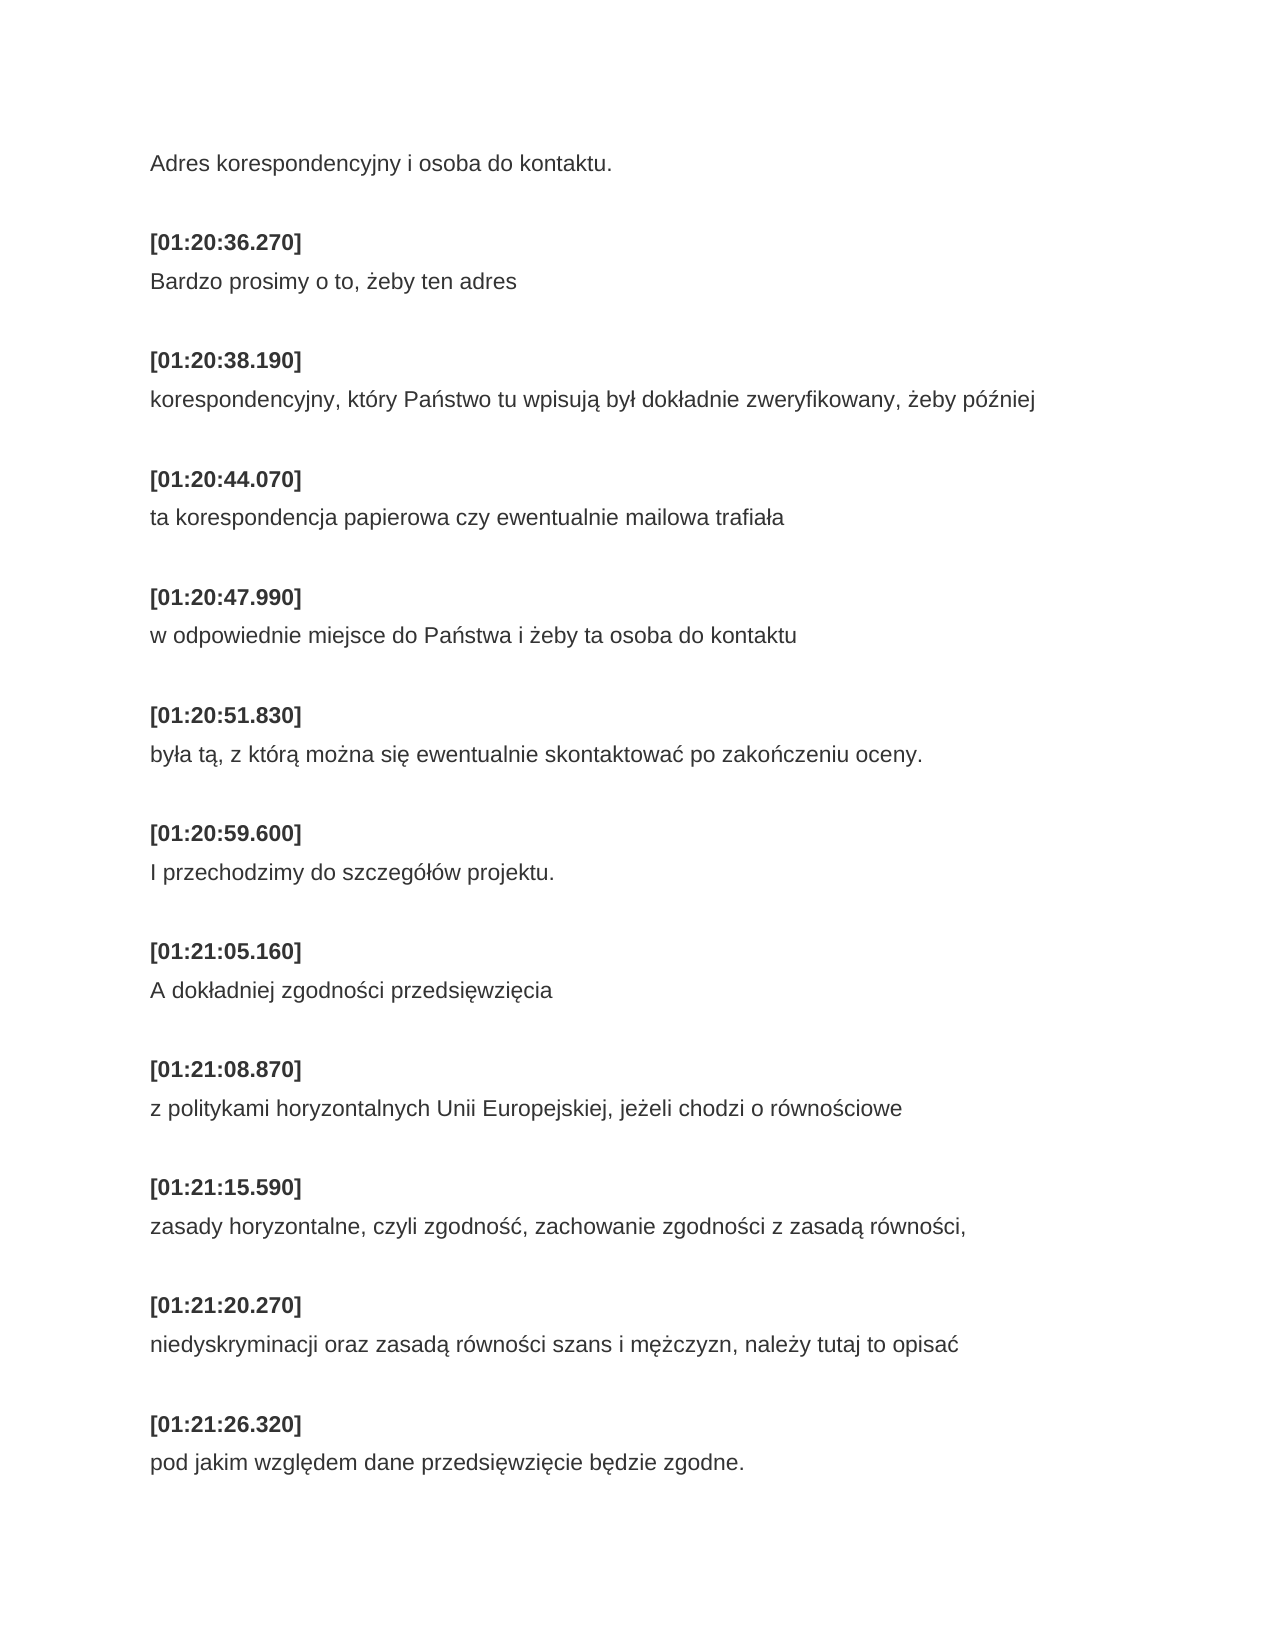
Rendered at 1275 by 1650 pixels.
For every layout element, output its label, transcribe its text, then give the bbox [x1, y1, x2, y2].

text w odpowiednie miejsce do Państwa i żeby ta osoba do kontaktu [150, 622, 1125, 649]
subtitle [01:21:08.870] [150, 1056, 1125, 1082]
subtitle [01:20:51.830] [150, 702, 1125, 728]
subtitle [01:20:38.190] [150, 347, 1125, 374]
subtitle [01:21:05.160] [150, 938, 1125, 964]
text A dokładniej zgodności przedsięwzięcia [150, 977, 1125, 1003]
subtitle [01:20:44.070] [150, 466, 1125, 492]
subtitle [01:21:20.270] [150, 1292, 1125, 1319]
subtitle [01:21:15.590] [150, 1174, 1125, 1201]
text ta korespondencja papierowa czy ewentualnie mailowa trafiała [150, 504, 1125, 531]
text I przechodzimy do szczegółów projektu. [150, 859, 1125, 885]
text zasady horyzontalne, czyli zgodność, zachowanie zgodności z zasadą równości, [150, 1213, 1125, 1239]
text z politykami horyzontalnych Unii Europejskiej, jeżeli chodzi o równościowe [150, 1095, 1125, 1121]
text była tą, z którą można się ewentualnie skontaktować po zakończeniu oceny. [150, 741, 1125, 767]
text Bardzo prosimy o to, żeby ten adres [150, 268, 1125, 294]
subtitle [01:20:36.270] [150, 229, 1125, 256]
text Adres korespondencyjny i osoba do kontaktu. [150, 150, 1125, 176]
subtitle [01:21:26.320] [150, 1411, 1125, 1437]
subtitle [01:20:47.990] [150, 584, 1125, 610]
subtitle [01:20:59.600] [150, 820, 1125, 846]
text korespondencyjny, który Państwo tu wpisują był dokładnie zweryfikowany, żeby później [150, 386, 1125, 413]
text niedyskryminacji oraz zasadą równości szans i mężczyzn, należy tutaj to opisać [150, 1331, 1125, 1358]
text pod jakim względem dane przedsięwzięcie będzie zgodne. [150, 1449, 1125, 1476]
